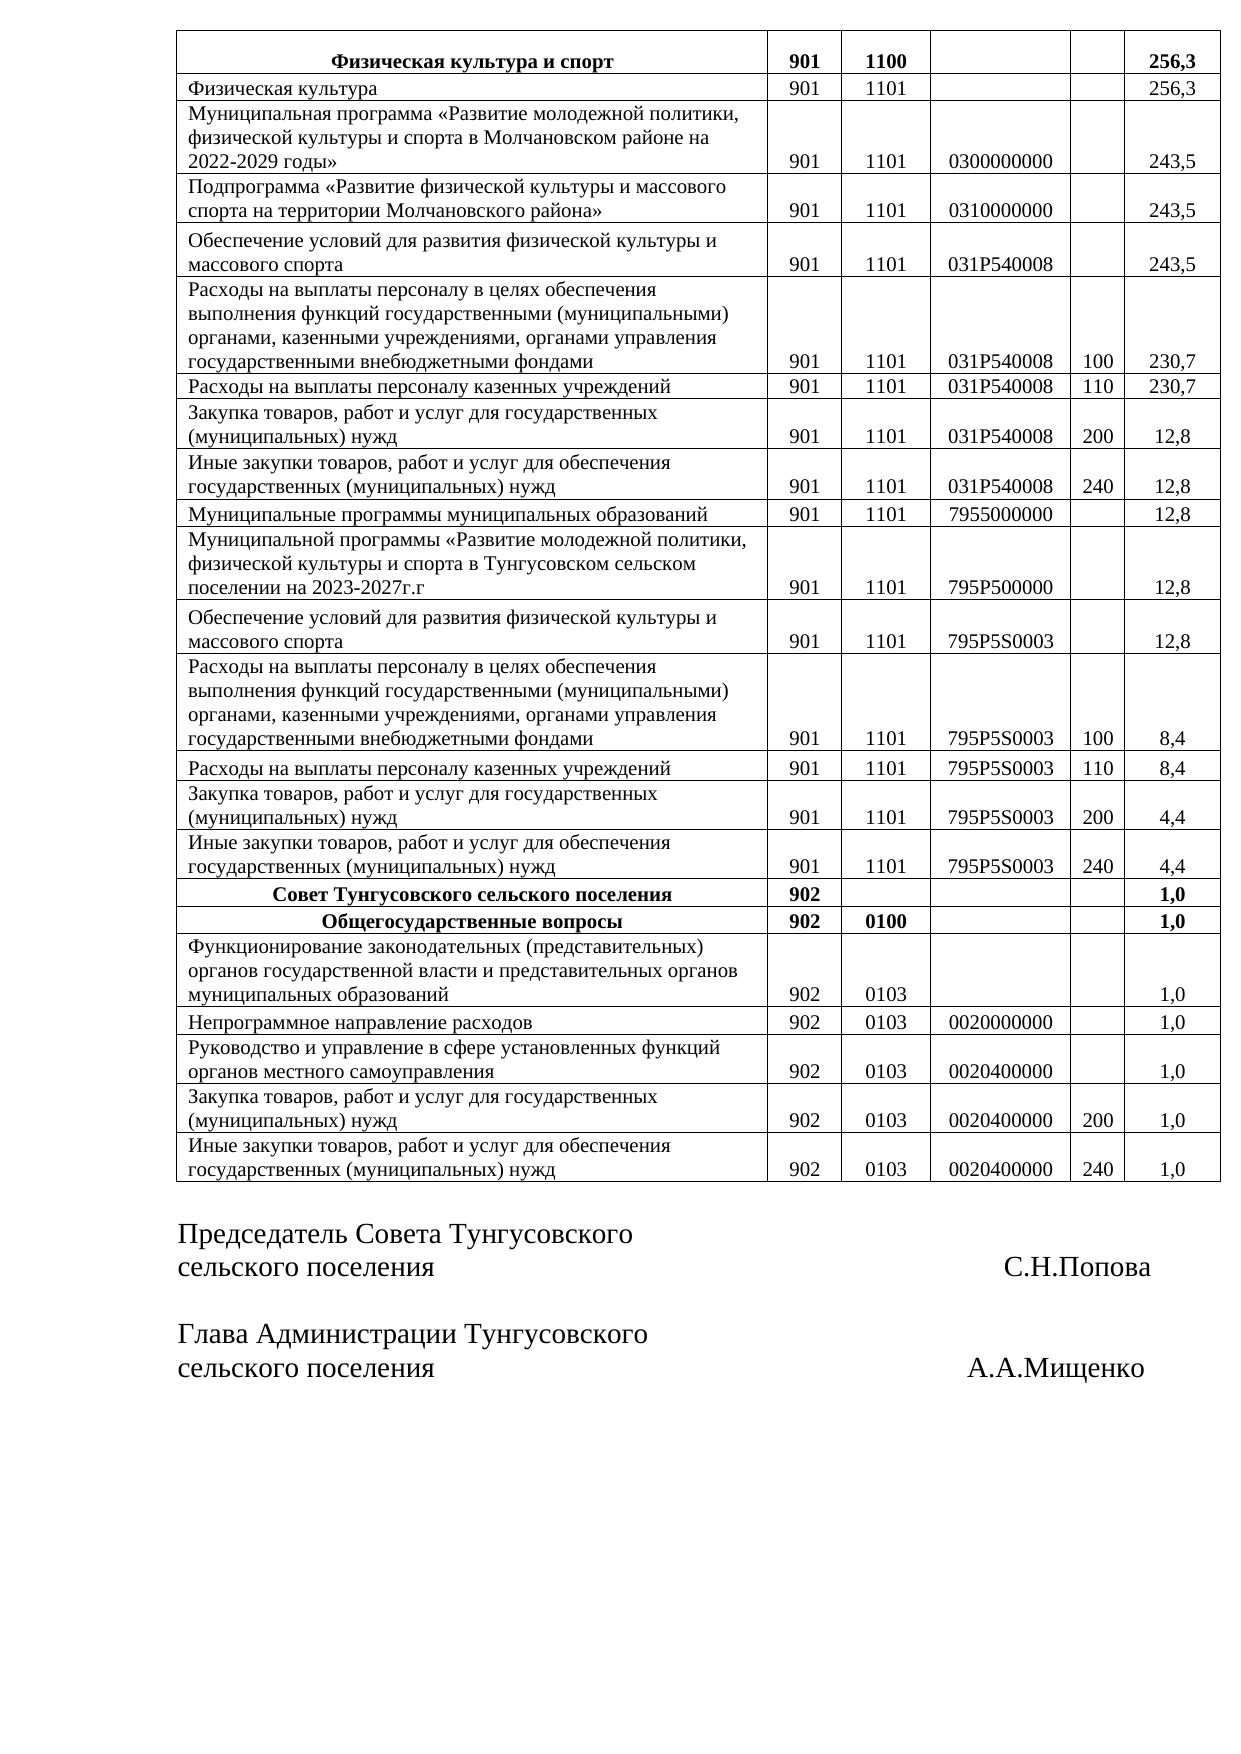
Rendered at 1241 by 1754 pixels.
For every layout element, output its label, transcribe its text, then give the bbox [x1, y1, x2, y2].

table_cell 031Р540008 [931, 374, 1070, 398]
table_cell 0020400000 [931, 1084, 1070, 1132]
table_cell 1101 [842, 781, 930, 829]
table_cell [1071, 500, 1124, 526]
table_cell 100 [1071, 277, 1124, 373]
table_cell Расходы на выплаты персоналу в целях обеспечения выполнения функций государственными (муниципальными) органами, казенными учреждениями, органами управления государственными внебюджетными фондами [177, 277, 767, 373]
table_cell 795Р5S0003 [931, 654, 1070, 750]
table_cell 1100 [842, 31, 930, 73]
table_cell Обеспечение условий для развития физической культуры и массового спорта [177, 600, 767, 653]
table_cell Закупка товаров, работ и услуг для государственных (муниципальных) нужд [177, 781, 767, 829]
table_cell 12,8 [1125, 399, 1220, 448]
table_cell 1,0 [1125, 907, 1220, 933]
table_cell 1,0 [1125, 1133, 1220, 1181]
table_cell 110 [1071, 751, 1124, 780]
table_cell [1071, 223, 1124, 276]
table_cell 901 [768, 600, 841, 653]
table_cell [1071, 1007, 1124, 1034]
table_cell 240 [1071, 830, 1124, 878]
table_cell 901 [768, 830, 841, 878]
table_cell 795Р5S0003 [931, 751, 1070, 780]
table_cell 1101 [842, 600, 930, 653]
text Председатель Совета Тунгусовского [177, 1216, 1181, 1249]
table_cell 230,7 [1125, 277, 1220, 373]
table_cell 795Р500000 [931, 527, 1070, 599]
table_cell 0310000000 [931, 174, 1070, 222]
table_cell 901 [768, 277, 841, 373]
table_cell 240 [1071, 449, 1124, 498]
table_cell 1101 [842, 399, 930, 448]
table_cell 1101 [842, 449, 930, 498]
table_cell Муниципальной программы «Развитие молодежной политики, физической культуры и спорта в Тунгусовском сельском поселении на 2023-2027г.г [177, 527, 767, 599]
table_cell [1071, 879, 1124, 906]
table_cell 8,4 [1125, 751, 1220, 780]
table_cell 901 [768, 527, 841, 599]
table_cell Совет Тунгусовского сельского поселения [177, 879, 767, 906]
table_cell 0103 [842, 1084, 930, 1132]
table_cell [931, 31, 1070, 73]
table_cell [1071, 527, 1124, 599]
table_cell 031Р540008 [931, 223, 1070, 276]
table_cell 901 [768, 101, 841, 173]
table_cell Закупка товаров, работ и услуг для государственных (муниципальных) нужд [177, 1084, 767, 1132]
text сельского поселения С.Н.Попова [177, 1249, 1181, 1283]
text сельского поселения А.А.Мищенко [177, 1350, 1181, 1383]
table_cell 901 [768, 74, 841, 99]
table_cell 1,0 [1125, 1084, 1220, 1132]
table_cell Непрограммное направление расходов [177, 1007, 767, 1034]
table_cell 200 [1071, 781, 1124, 829]
table_cell 0103 [842, 1035, 930, 1083]
table_cell [1071, 1035, 1124, 1083]
table_cell 256,3 [1125, 74, 1220, 99]
table_cell 795Р5S0003 [931, 830, 1070, 878]
table_cell 0020400000 [931, 1035, 1070, 1083]
table_cell 1101 [842, 527, 930, 599]
table_cell Обеспечение условий для развития физической культуры и массового спорта [177, 223, 767, 276]
table_cell 243,5 [1125, 101, 1220, 173]
table_cell Расходы на выплаты персоналу казенных учреждений [177, 374, 767, 398]
table_cell 7955000000 [931, 500, 1070, 526]
table_cell Руководство и управление в сфере установленных функций органов местного самоуправления [177, 1035, 767, 1083]
table_cell 901 [768, 751, 841, 780]
table_cell 901 [768, 399, 841, 448]
table_cell 4,4 [1125, 781, 1220, 829]
table_cell 1101 [842, 174, 930, 222]
table_cell Иные закупки товаров, работ и услуг для обеспечения государственных (муниципальных) нужд [177, 830, 767, 878]
table_cell 902 [768, 1007, 841, 1034]
table_cell 1101 [842, 101, 930, 173]
table_cell 12,8 [1125, 600, 1220, 653]
table_cell 901 [768, 174, 841, 222]
text Глава Администрации Тунгусовского [177, 1316, 1181, 1350]
table_cell 8,4 [1125, 654, 1220, 750]
table_cell [931, 74, 1070, 99]
table_cell 1101 [842, 500, 930, 526]
table_cell 0020400000 [931, 1133, 1070, 1181]
table_cell 256,3 [1125, 31, 1220, 73]
table_cell Закупка товаров, работ и услуг для государственных (муниципальных) нужд [177, 399, 767, 448]
table_cell Иные закупки товаров, работ и услуг для обеспечения государственных (муниципальных) нужд [177, 1133, 767, 1181]
table_cell [1071, 174, 1124, 222]
table_cell 1101 [842, 277, 930, 373]
table_cell [931, 907, 1070, 933]
table_cell [1071, 600, 1124, 653]
table_cell [1071, 934, 1124, 1006]
table_cell 902 [768, 1133, 841, 1181]
table_cell 12,8 [1125, 500, 1220, 526]
table_cell 12,8 [1125, 449, 1220, 498]
table_cell Расходы на выплаты персоналу в целях обеспечения выполнения функций государственными (муниципальными) органами, казенными учреждениями, органами управления государственными внебюджетными фондами [177, 654, 767, 750]
table_cell 031Р540008 [931, 449, 1070, 498]
table_cell 240 [1071, 1133, 1124, 1181]
table_cell 0300000000 [931, 101, 1070, 173]
table_cell 12,8 [1125, 527, 1220, 599]
table_cell 795Р5S0003 [931, 600, 1070, 653]
table_cell [1071, 31, 1124, 73]
table_cell 031Р540008 [931, 399, 1070, 448]
table_cell 901 [768, 781, 841, 829]
table_cell [842, 879, 930, 906]
table_cell 902 [768, 879, 841, 906]
table_cell 200 [1071, 399, 1124, 448]
table_cell 1,0 [1125, 1007, 1220, 1034]
table_cell 901 [768, 31, 841, 73]
table_cell 100 [1071, 654, 1124, 750]
table_cell 1101 [842, 654, 930, 750]
table_cell Подпрограмма «Развитие физической культуры и массового спорта на территории Молчановского района» [177, 174, 767, 222]
table_cell Общегосударственные вопросы [177, 907, 767, 933]
table_cell Физическая культура и спорт [177, 31, 767, 73]
table_cell 031Р540008 [931, 277, 1070, 373]
table_cell 1,0 [1125, 879, 1220, 906]
table_cell [1071, 907, 1124, 933]
table_cell 243,5 [1125, 174, 1220, 222]
table_cell [1071, 101, 1124, 173]
table_cell 1101 [842, 830, 930, 878]
table_cell 0103 [842, 1133, 930, 1181]
table_cell Муниципальные программы муниципальных образований [177, 500, 767, 526]
table_cell 243,5 [1125, 223, 1220, 276]
table_cell Функционирование законодательных (представительных) органов государственной власти и представительных органов муниципальных образований [177, 934, 767, 1006]
table_cell Физическая культура [177, 74, 767, 99]
table_cell 110 [1071, 374, 1124, 398]
table_cell 901 [768, 500, 841, 526]
table_cell 902 [768, 907, 841, 933]
table_cell 4,4 [1125, 830, 1220, 878]
table_cell 200 [1071, 1084, 1124, 1132]
table_cell 1101 [842, 74, 930, 99]
table_cell 1,0 [1125, 1035, 1220, 1083]
table_cell 1101 [842, 223, 930, 276]
table_cell 0020000000 [931, 1007, 1070, 1034]
table_cell [931, 879, 1070, 906]
table_cell 230,7 [1125, 374, 1220, 398]
table_cell 901 [768, 654, 841, 750]
table_cell 1,0 [1125, 934, 1220, 1006]
table_cell 901 [768, 449, 841, 498]
table_cell Муниципальная программа «Развитие молодежной политики, физической культуры и спорта в Молчановском районе на 2022-2029 годы» [177, 101, 767, 173]
table_cell 0100 [842, 907, 930, 933]
table_cell 902 [768, 1084, 841, 1132]
table_cell 901 [768, 223, 841, 276]
table_cell 0103 [842, 934, 930, 1006]
table_cell Иные закупки товаров, работ и услуг для обеспечения государственных (муниципальных) нужд [177, 449, 767, 498]
table_cell 902 [768, 934, 841, 1006]
table_cell 1101 [842, 751, 930, 780]
table_cell Расходы на выплаты персоналу казенных учреждений [177, 751, 767, 780]
table_cell 0103 [842, 1007, 930, 1034]
table_cell [1071, 74, 1124, 99]
table_cell 1101 [842, 374, 930, 398]
table_cell 795Р5S0003 [931, 781, 1070, 829]
table_cell 901 [768, 374, 841, 398]
table_cell [931, 934, 1070, 1006]
table_cell 902 [768, 1035, 841, 1083]
